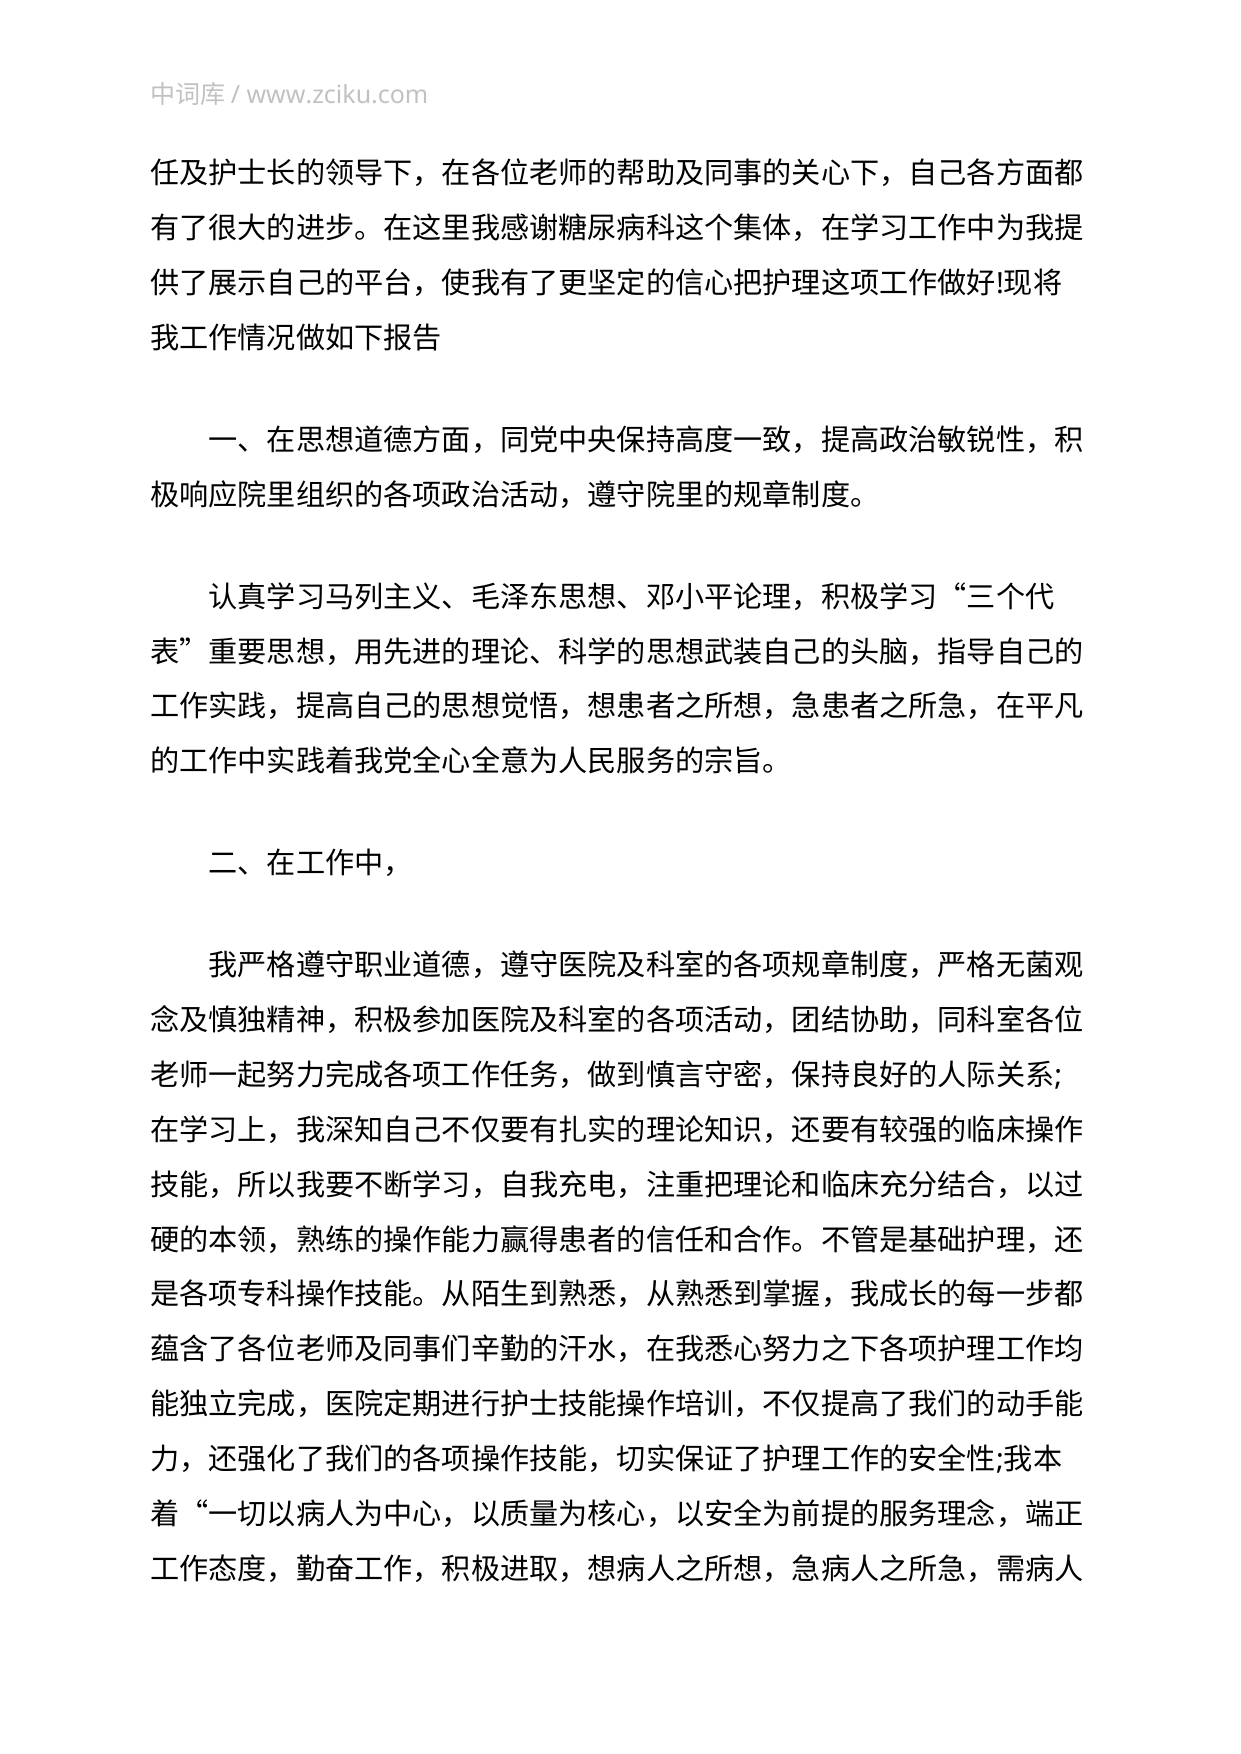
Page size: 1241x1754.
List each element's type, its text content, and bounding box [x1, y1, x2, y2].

text 二、在工作中， [150, 840, 1090, 882]
text 认真学习马列主义、毛泽东思想、邓小平论理，积极学习“三个代表”重要思想，用先进的理论、科学的思想武装自己的头脑，指导自己的工作实践，提高自己的思想觉悟，想患者之所想，急患者之所急，在平凡的工作中实践着我党全心全意为人民服务的宗旨。 [150, 573, 1090, 780]
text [150, 941, 1090, 1588]
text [150, 150, 1090, 357]
text 一、在思想道德方面，同党中央保持高度一致，提高政治敏锐性，积极响应院里组织的各项政治活动，遵守院里的规章制度。 [150, 417, 1090, 514]
